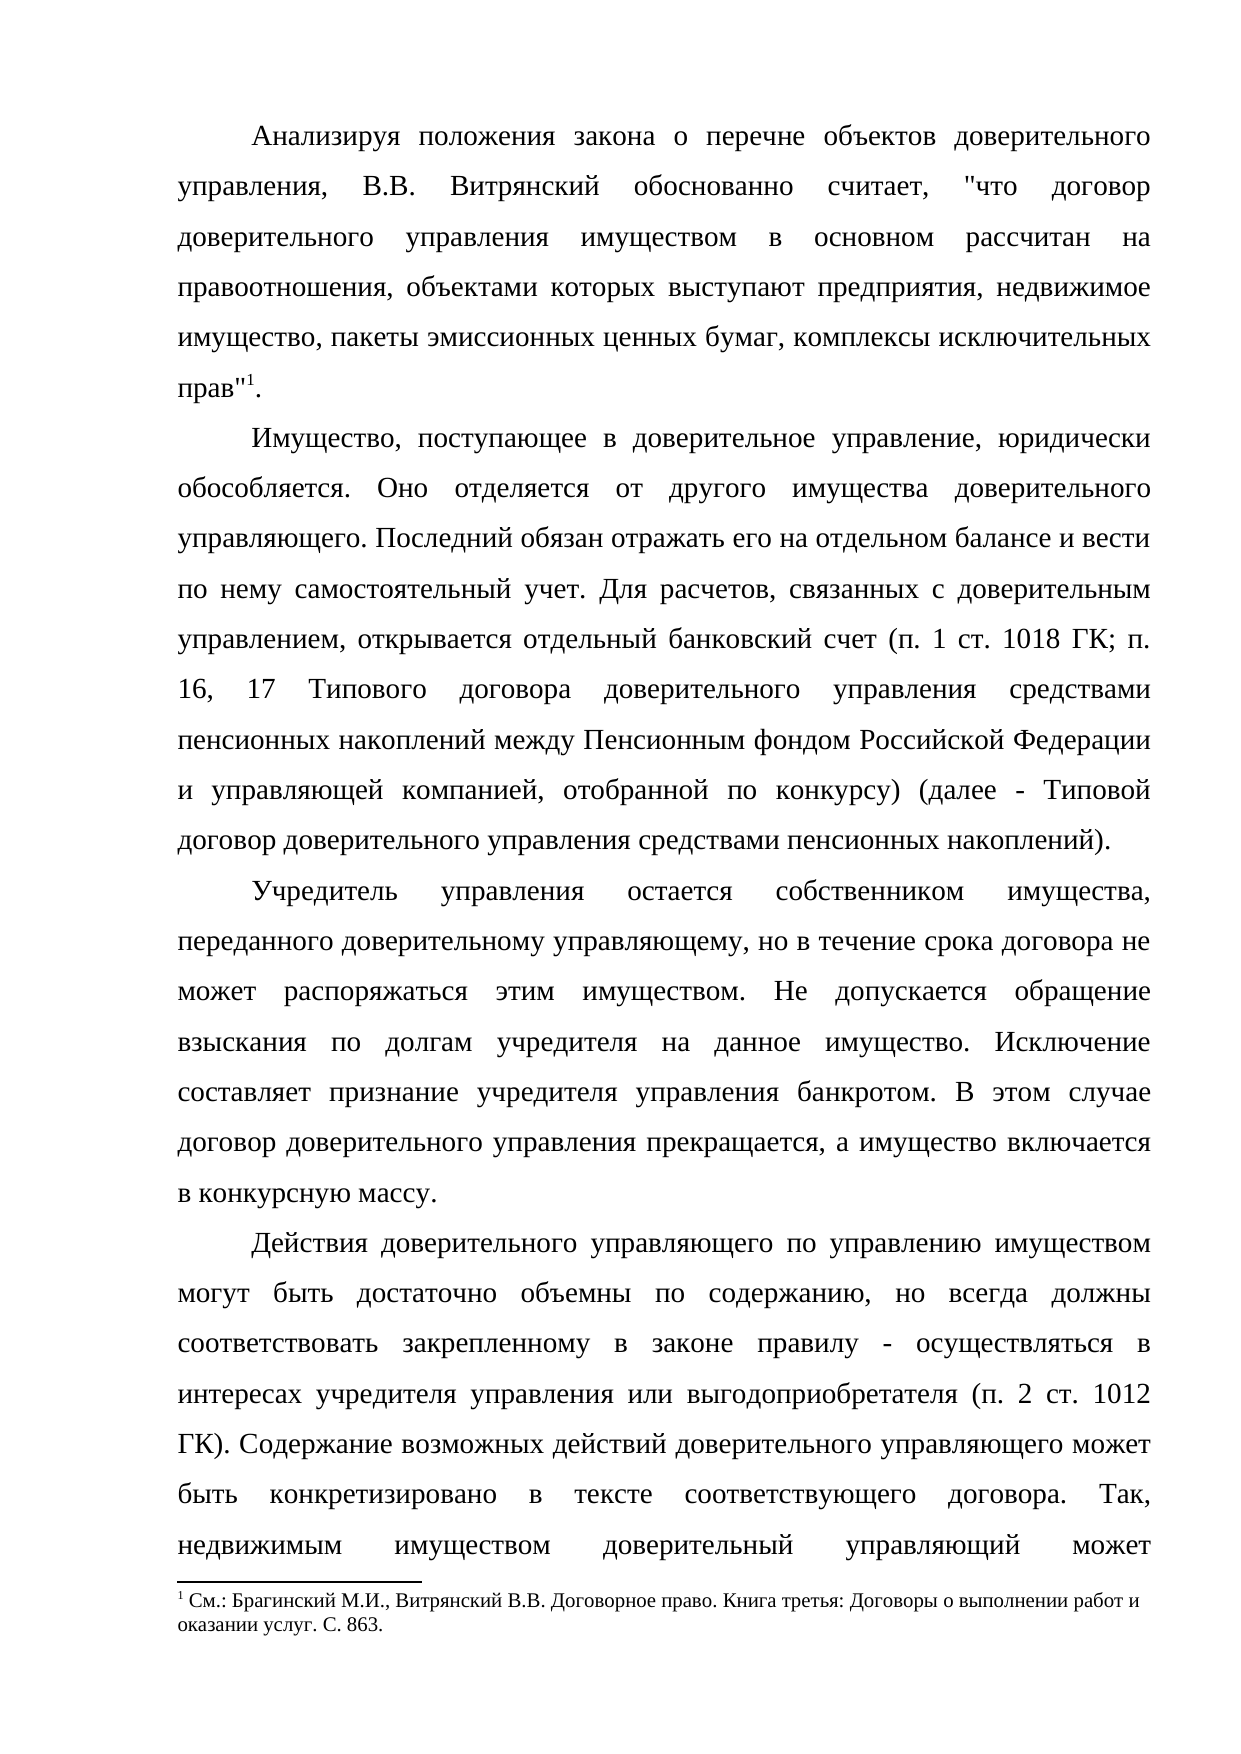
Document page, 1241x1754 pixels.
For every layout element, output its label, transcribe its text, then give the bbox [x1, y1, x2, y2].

text Учредитель управления остается собственником имущества, переданного доверительному управляющему, но в течение срока договора не может распоряжаться этим имуществом. Не допускается обращение взыскания по долгам учредителя на данное имущество. Исключение составляет признание учредителя управления банкротом. В этом случае договор доверительного управления прекращается, а имущество включается в конкурсную массу. [177, 873, 1152, 1208]
text Имущество, поступающее в доверительное управление, юридически обособляется. Оно отделяется от другого имущества доверительного управляющего. Последний обязан отражать его на отдельном балансе и вести по нему самостоятельный учет. Для расчетов, связанных с доверительным управлением, открывается отдельный банковский счет (п. 1 ст. 1018 ГК; п. 16, 17 Типового договора доверительного управления средствами пенсионных накоплений между Пенсионным фондом Российской Федерации и управляющей компанией, отобранной по конкурсу) (далее - Типовой договор доверительного управления средствами пенсионных накоплений). [177, 420, 1152, 856]
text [177, 1225, 1152, 1560]
text Анализируя положения закона о перечне объектов доверительного управления, В.В. Витрянский обоснованно считает, "что договор доверительного управления имуществом в основном рассчитан на правоотношения, объектами которых выступают предприятия, недвижимое имущество, пакеты эмиссионных ценных бумаг, комплексы исключительных прав". [177, 118, 1152, 403]
